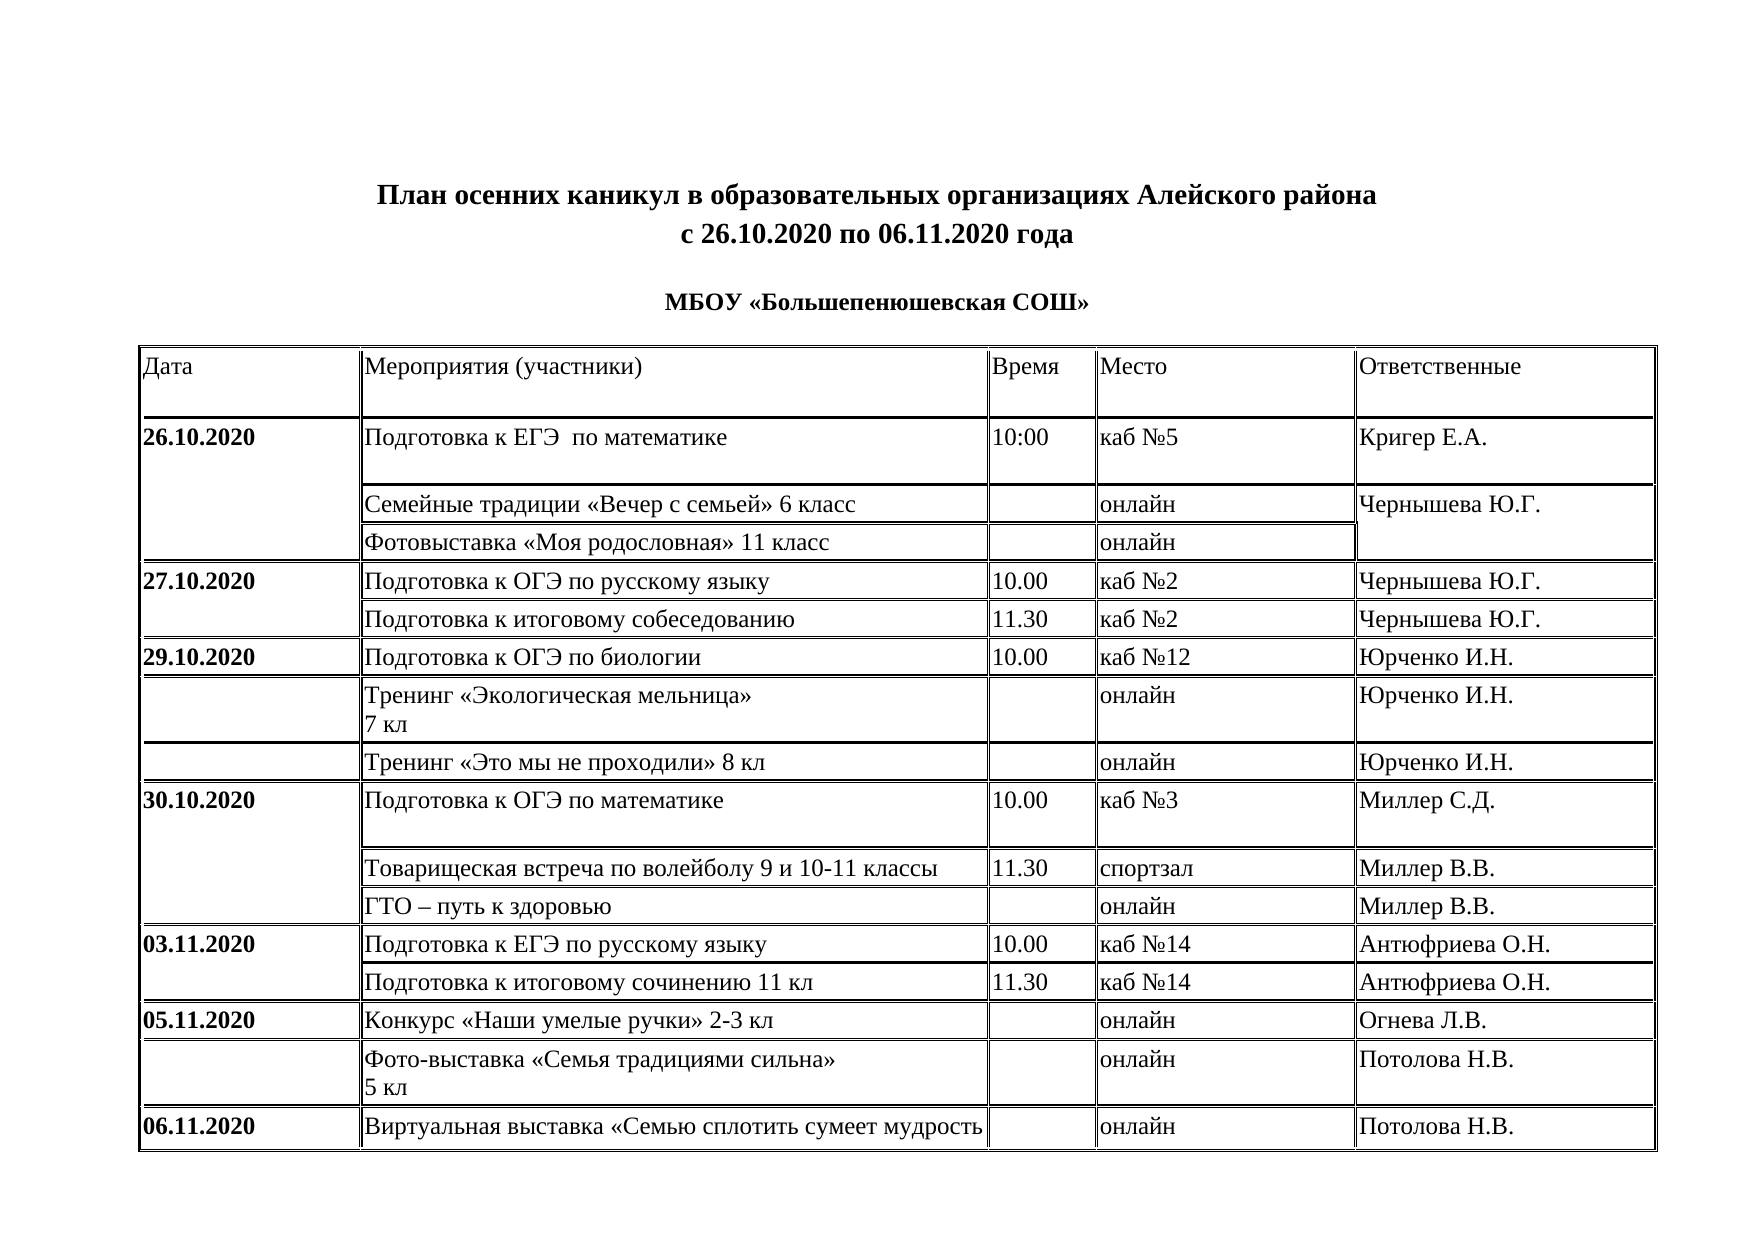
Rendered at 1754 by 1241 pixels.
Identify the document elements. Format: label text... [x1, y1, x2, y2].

table_cell 10.00 [990, 639, 1095, 674]
table_cell каб №5 [1098, 419, 1354, 483]
table_cell 10:00 [990, 419, 1095, 483]
table_cell Фотовыставка «Моя родословная» 11 класс [363, 525, 987, 559]
table_cell [990, 486, 1095, 521]
table_cell Подготовка к итоговому собеседованию [363, 601, 987, 636]
table_cell Антюфриева О.Н. [1357, 961, 1654, 999]
table_cell [990, 525, 1095, 559]
table_cell онлайн [1098, 486, 1354, 521]
table_cell Юрченко И.Н. [1357, 674, 1655, 741]
table_cell каб №14 [1098, 926, 1354, 961]
table_cell онлайн [1098, 525, 1354, 559]
text МБОУ «Большепенюшевская СОШ» [118, 287, 1636, 316]
text с 26.10.2020 по 06.11.2020 года [118, 216, 1636, 249]
table_cell 03.11.2020 [140, 923, 361, 999]
table_cell Подготовка к ЕГЭ по русскому языку [363, 926, 987, 961]
table_cell Антюфриева О.Н. [1356, 923, 1656, 961]
table_cell Потолова Н.В. [1357, 1038, 1655, 1104]
table_cell 11.30 [990, 601, 1095, 636]
table_cell Конкурс «Наши умелые ручки» 2-3 кл [363, 1003, 987, 1037]
table_cell спортзал [1098, 850, 1354, 884]
table_cell 10.00 [990, 563, 1095, 598]
table_cell 10.00 [990, 926, 1095, 961]
table_cell Подготовка к ОГЭ по математике [363, 783, 987, 846]
table_cell каб №2 [1098, 563, 1354, 598]
table_cell Подготовка к ЕГЭ по математике [363, 419, 987, 483]
table_cell Огнева Л.В. [1357, 999, 1655, 1037]
table_cell Чернышева Ю.Г. [1356, 559, 1655, 598]
table_cell 29.10.2020 [140, 636, 361, 674]
table_cell онлайн [1098, 1041, 1354, 1104]
table_cell 10.00 [990, 783, 1095, 846]
table_cell [990, 1003, 1095, 1037]
table_header Ответственные [1356, 348, 1654, 416]
table_cell Юрченко И.Н. [1356, 636, 1656, 674]
table_cell каб №12 [1098, 639, 1354, 674]
table_cell 27.10.2020 [141, 559, 359, 636]
table_cell Чернышева Ю.Г. [1356, 598, 1656, 636]
table_cell [141, 674, 359, 741]
table_cell Миллер В.В. [1357, 846, 1655, 884]
table_cell онлайн [1098, 888, 1354, 923]
table_cell Фото-выставка «Семья традициями сильна» 5 кл [363, 1041, 987, 1104]
table_cell Чернышева Ю.Г. [1357, 483, 1656, 559]
table_cell Товарищеская встреча по волейболу 9 и 10-11 классы [363, 850, 987, 884]
table_cell Семейные традиции «Вечер с семьей» 6 класс [363, 486, 987, 521]
table_cell Тренинг «Экологическая мельница» 7 кл [363, 678, 987, 741]
table_header Дата [140, 346, 361, 416]
table_cell 11.30 [990, 850, 1095, 884]
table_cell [361, 1108, 988, 1148]
table_cell 30.10.2020 [141, 779, 359, 923]
table_cell Подготовка к ОГЭ по русскому языку [363, 563, 987, 598]
table_cell [141, 1038, 359, 1104]
table_header Время [989, 348, 1096, 416]
table_cell онлайн [1096, 1108, 1356, 1148]
table_cell Юрченко И.Н. [1357, 741, 1654, 779]
table_cell ГТО – путь к здоровью [363, 888, 987, 923]
table_cell [990, 888, 1095, 923]
table_cell [990, 678, 1095, 741]
table_cell каб №14 [1098, 964, 1354, 999]
table_cell [990, 1041, 1095, 1104]
table_cell [990, 744, 1095, 779]
table_cell онлайн [1098, 1003, 1354, 1037]
table_cell 05.11.2020 [141, 999, 359, 1037]
table_cell Миллер В.В. [1357, 885, 1655, 923]
table_header Мероприятия (участники) [361, 348, 988, 416]
table_cell каб №2 [1098, 601, 1354, 636]
table_cell 26.10.2020 [141, 416, 359, 559]
table_cell Тренинг «Это мы не проходили» 8 кл [363, 744, 987, 779]
table_cell Подготовка к итоговому сочинению 11 кл [363, 964, 987, 999]
text План осенних каникул в образовательных организациях Алейского района [118, 177, 1636, 211]
table_cell Миллер С.Д. [1357, 779, 1655, 846]
table_cell онлайн [1098, 678, 1354, 741]
table_cell каб №3 [1098, 783, 1354, 846]
table_cell [141, 741, 359, 779]
table_cell 06.11.2020 [141, 1104, 361, 1148]
table_cell 11.30 [990, 964, 1095, 999]
table_header Место [1096, 348, 1356, 416]
table_cell [989, 1108, 1096, 1148]
table_cell онлайн [1098, 744, 1354, 779]
table_cell Кригер Е.А. [1357, 416, 1654, 483]
table_cell Подготовка к ОГЭ по биологии [363, 639, 987, 674]
table_cell Потолова Н.В. [1356, 1104, 1655, 1148]
